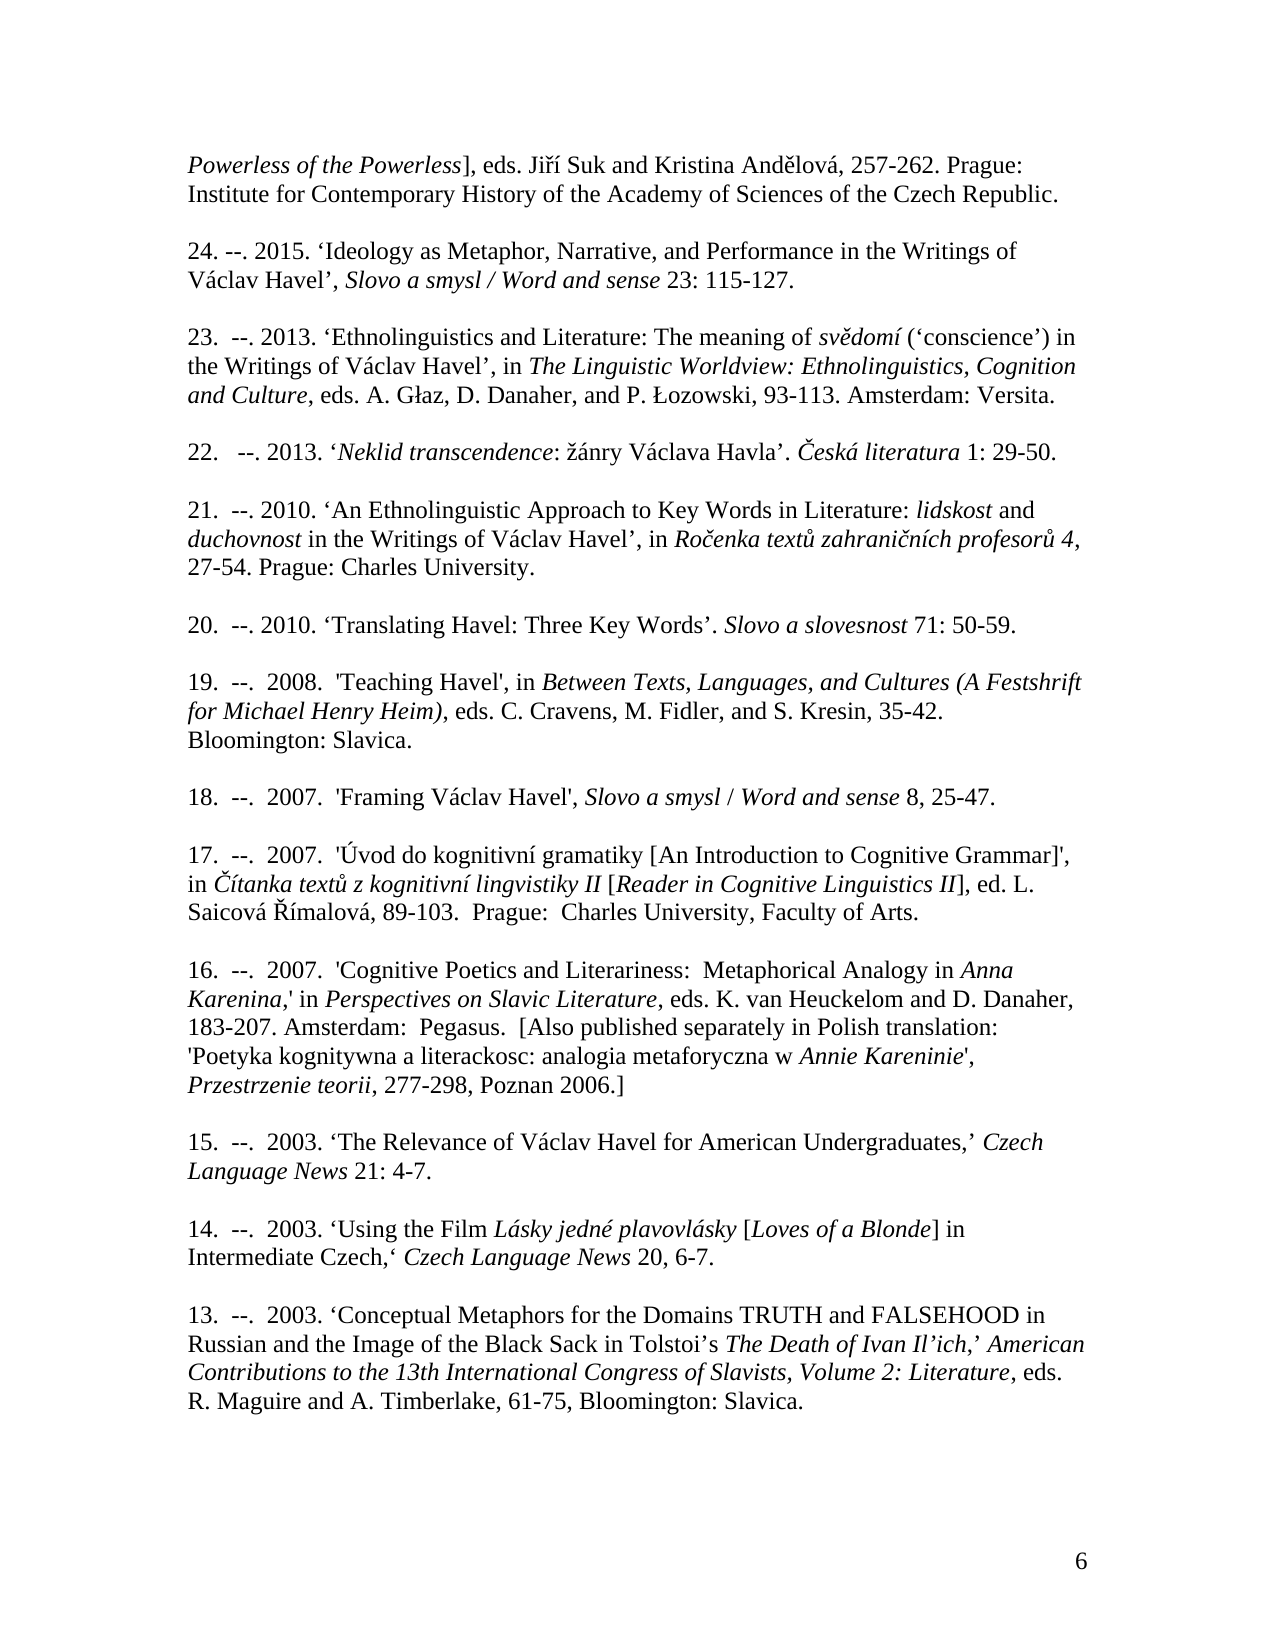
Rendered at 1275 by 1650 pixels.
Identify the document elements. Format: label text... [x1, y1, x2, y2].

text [187, 150, 1087, 207]
text 15. --. 2003. ‘The Relevance of Václav Havel for American Undergraduates,’ Czech Language News 21: 4-7. [187, 1127, 1087, 1185]
text 16. --. 2007. 'Cognitive Poetics and Literariness: Metaphorical Analogy in Anna Karenina,' in Perspectives on Slavic Literature, eds. K. van Heuckelom and D. Danaher, 183-207. Amsterdam: Pegasus. [Also published separately in Polish translation: 'Poetyka kognitywna a literackosc: analogia metaforyczna w Annie Kareninie', Przestrzenie teorii, 277-298, Poznan 2006.] [187, 955, 1087, 1099]
text 24. --. 2015. ‘Ideology as Metaphor, Narrative, and Performance in the Writings of Václav Havel’, Slovo a smysl / Word and sense 23: 115-127. [187, 236, 1087, 294]
text 13. --. 2003. ‘Conceptual Metaphors for the Domains TRUTH and FALSEHOOD in Russian and the Image of the Black Sack in Tolstoi’s The Death of Ivan Il’ich,’ American Contributions to the 13th International Congress of Slavists, Volume 2: Literature, eds. R. Maguire and A. Timberlake, 61-75, Bloomington: Slavica. [187, 1300, 1087, 1415]
text 20. --. 2010. ‘Translating Havel: Three Key Words’. Slovo a slovesnost 71: 50-59. [187, 610, 1087, 639]
text 17. --. 2007. 'Úvod do kognitivní gramatiky [An Introduction to Cognitive Grammar]', in Čítanka textů z kognitivní lingvistiky II [Reader in Cognitive Linguistics II], ed. L. Saicová Římalová, 89-103. Prague: Charles University, Faculty of Arts. [187, 840, 1087, 926]
text 21. --. 2010. ‘An Ethnolinguistic Approach to Key Words in Literature: lidskost and duchovnost in the Writings of Václav Havel’, in Ročenka textů zahraničních profesorů 4, 27-54. Prague: Charles University. [187, 495, 1087, 581]
text 18. --. 2007. 'Framing Václav Havel', Slovo a smysl / Word and sense 8, 25-47. [187, 782, 1087, 811]
text 22. --. 2013. ‘Neklid transcendence: žánry Václava Havla’. Česká literatura 1: 29-50. [187, 437, 1087, 466]
text 23. --. 2013. ‘Ethnolinguistics and Literature: The meaning of svědomí (‘conscience’) in the Writings of Václav Havel’, in The Linguistic Worldview: Ethnolinguistics, Cognition and Culture, eds. A. Głaz, D. Danaher, and P. Łozowski, 93-113. Amsterdam: Versita. [187, 322, 1087, 409]
text 19. --. 2008. 'Teaching Havel', in Between Texts, Languages, and Cultures (A Festshrift for Michael Henry Heim), eds. C. Cravens, M. Fidler, and S. Kresin, 35-42. Bloomington: Slavica. [187, 667, 1087, 754]
text 14. --. 2003. ‘Using the Film Lásky jedné plavovlásky [Loves of a Blonde] in Intermediate Czech,‘ Czech Language News 20, 6-7. [187, 1214, 1087, 1271]
